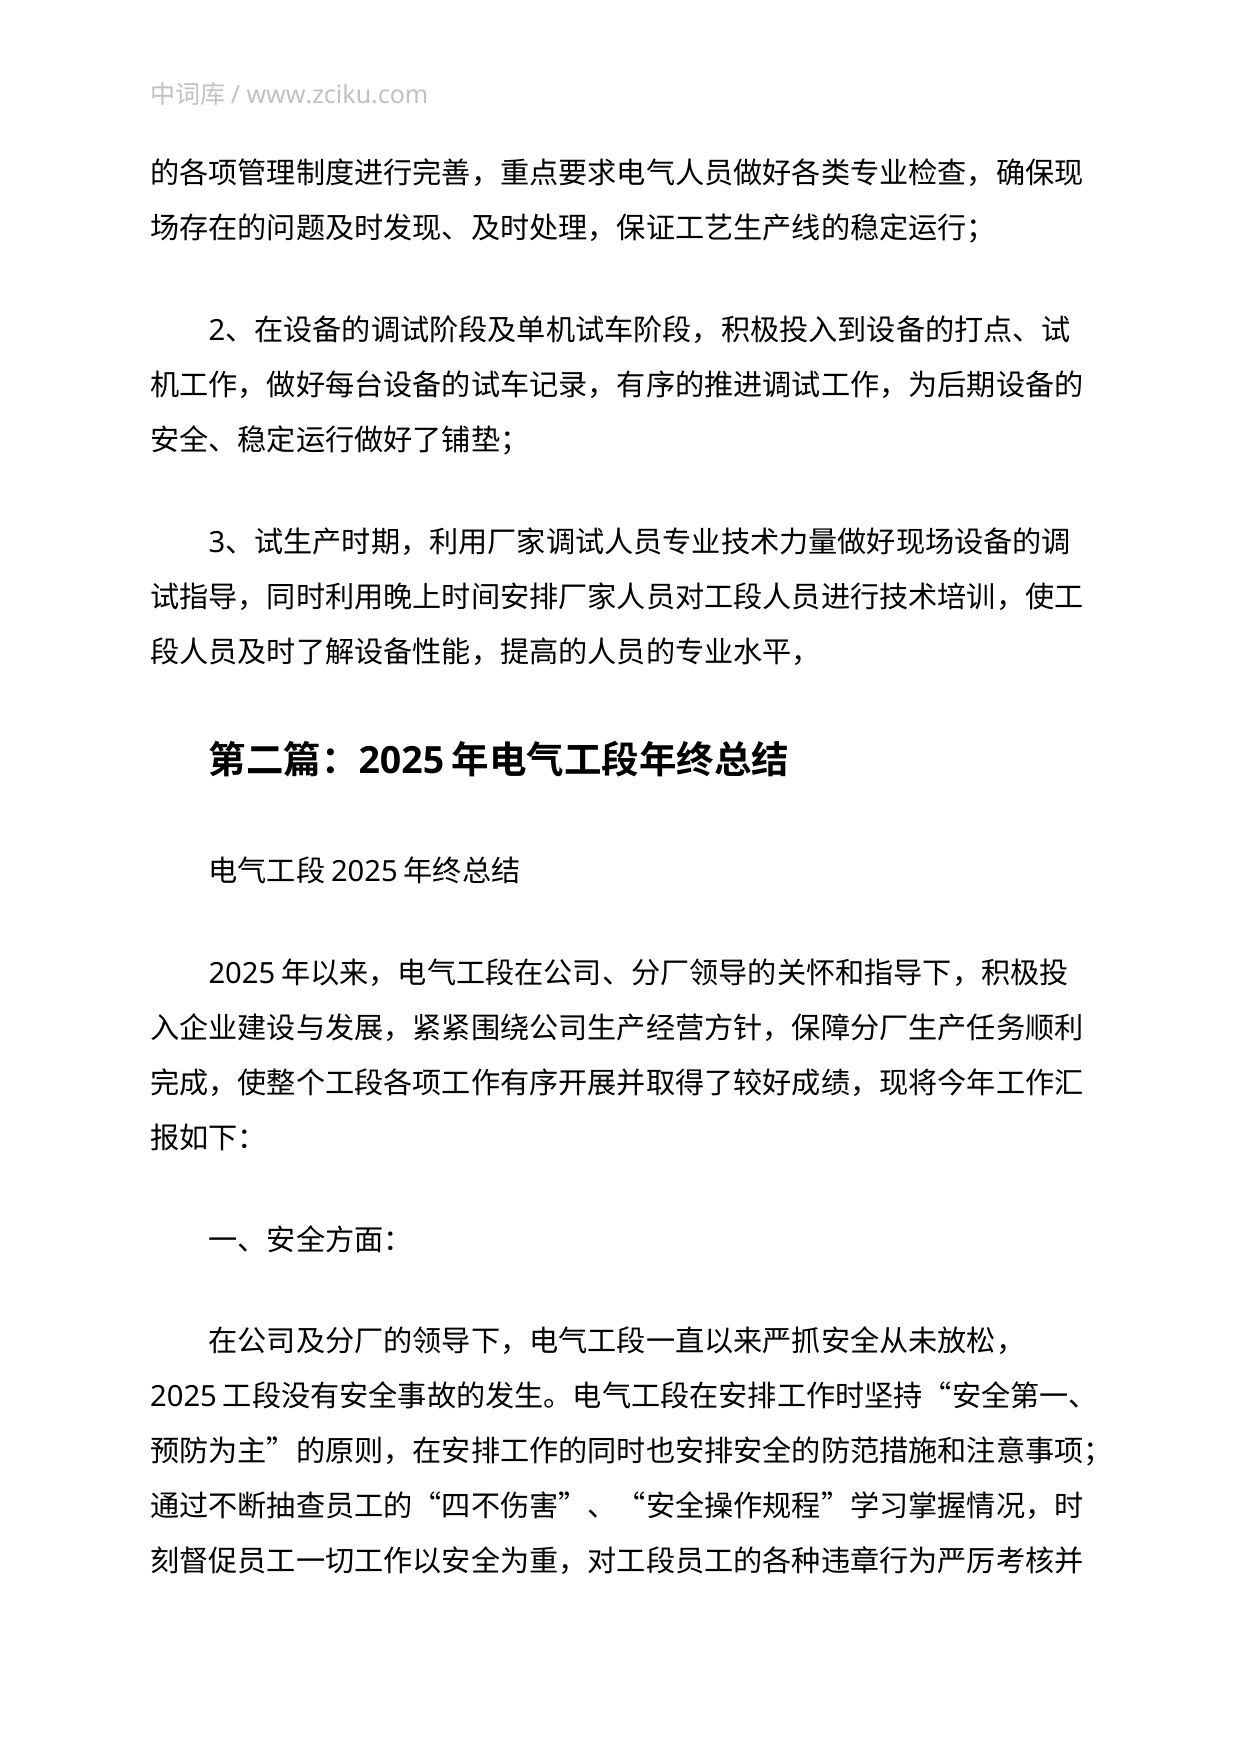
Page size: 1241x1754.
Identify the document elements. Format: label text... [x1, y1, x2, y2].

text 2、在设备的调试阶段及单机试车阶段，积极投入到设备的打点、试机工作，做好每台设备的试车记录，有序的推进调试工作，为后期设备的安全、稳定运行做好了铺垫； [150, 307, 1090, 459]
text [150, 1318, 1090, 1580]
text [150, 150, 1090, 247]
text 第二篇：2025年电气工段年终总结 [150, 730, 1090, 784]
text 3、试生产时期，利用厂家调试人员专业技术力量做好现场设备的调试指导，同时利用晚上时间安排厂家人员对工段人员进行技术培训，使工段人员及时了解设备性能，提高的人员的专业水平， [150, 518, 1090, 671]
text 一、安全方面： [150, 1216, 1090, 1258]
text 2025年以来，电气工段在公司、分厂领导的关怀和指导下，积极投入企业建设与发展，紧紧围绕公司生产经营方针，保障分厂生产任务顺利完成，使整个工段各项工作有序开展并取得了较好成绩，现将今年工作汇报如下： [150, 949, 1090, 1157]
text 电气工段2025年终总结 [150, 848, 1090, 890]
